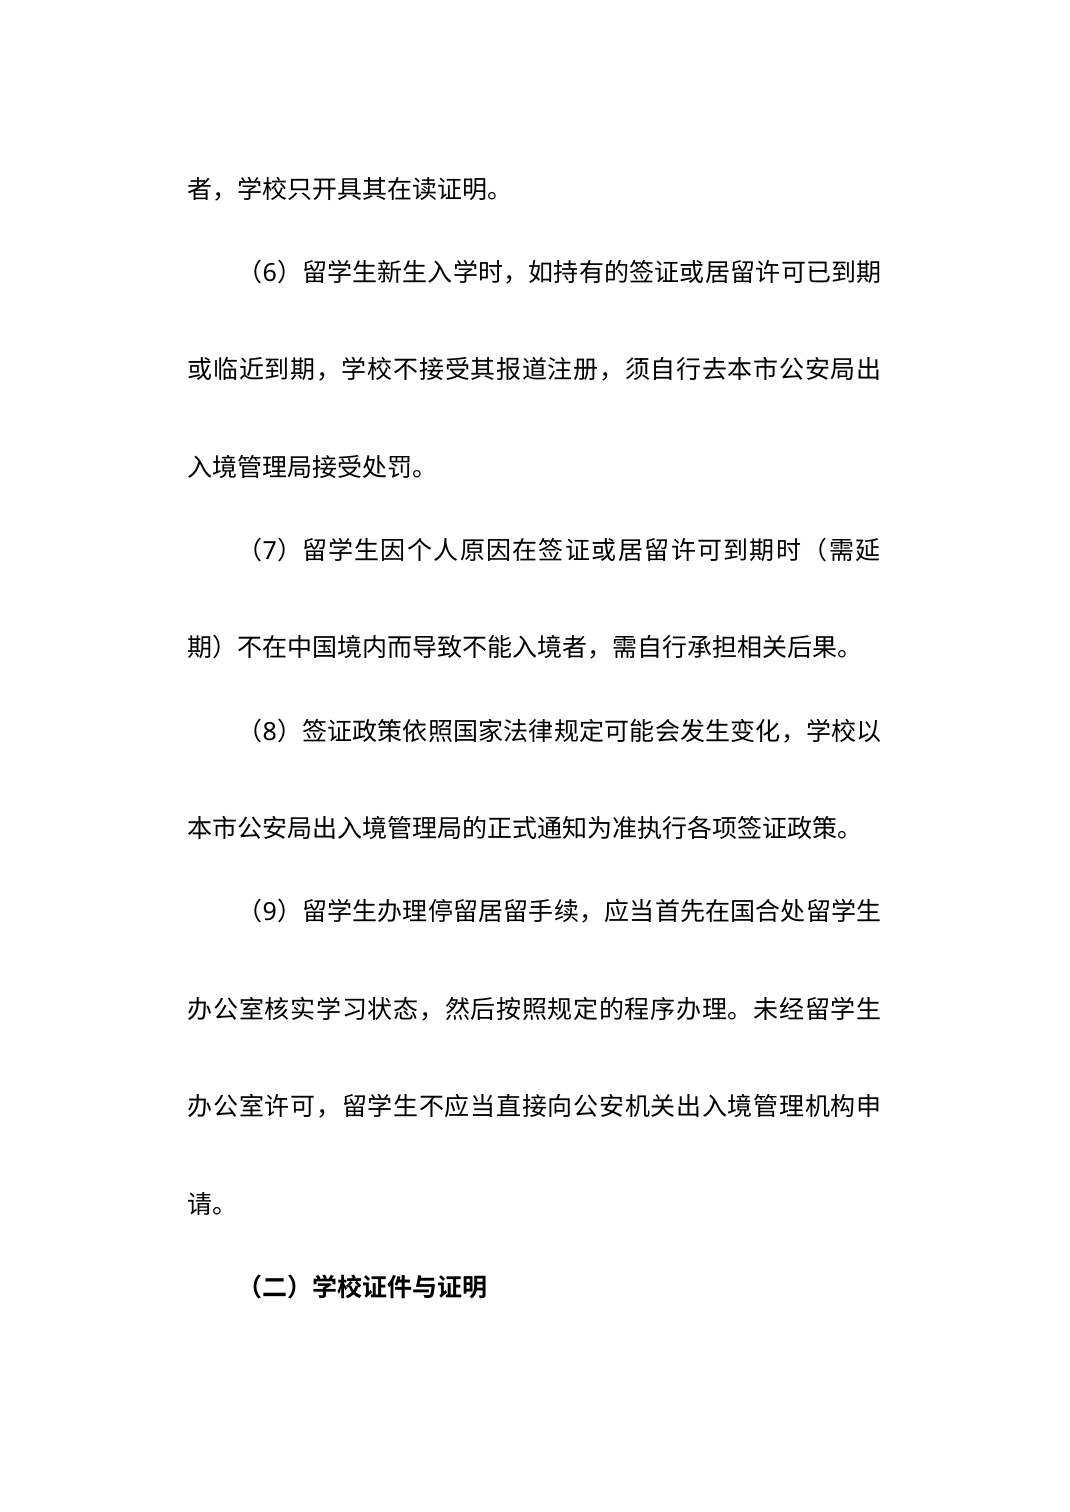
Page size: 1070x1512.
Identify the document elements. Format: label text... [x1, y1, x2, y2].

text （二）学校证件与证明 [187, 1253, 882, 1318]
list 签证政策依照国家法律规定可能会发生变化，学校以本市公安局出入境管理局的正式通知为准执行各项签证政策。 [187, 697, 882, 859]
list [187, 155, 882, 220]
list 留学生因个人原因在签证或居留许可到期时（需延期）不在中国境内而导致不能入境者，需自行承担相关后果。 [187, 516, 882, 678]
list 留学生办理停留居留手续，应当首先在国合处留学生办公室核实学习状态，然后按照规定的程序办理。未经留学生办公室许可，留学生不应当直接向公安机关出入境管理机构申请。 [187, 877, 882, 1235]
list 留学生新生入学时，如持有的签证或居留许可已到期或临近到期，学校不接受其报道注册，须自行去本市公安局出入境管理局接受处罚。 [187, 238, 882, 498]
